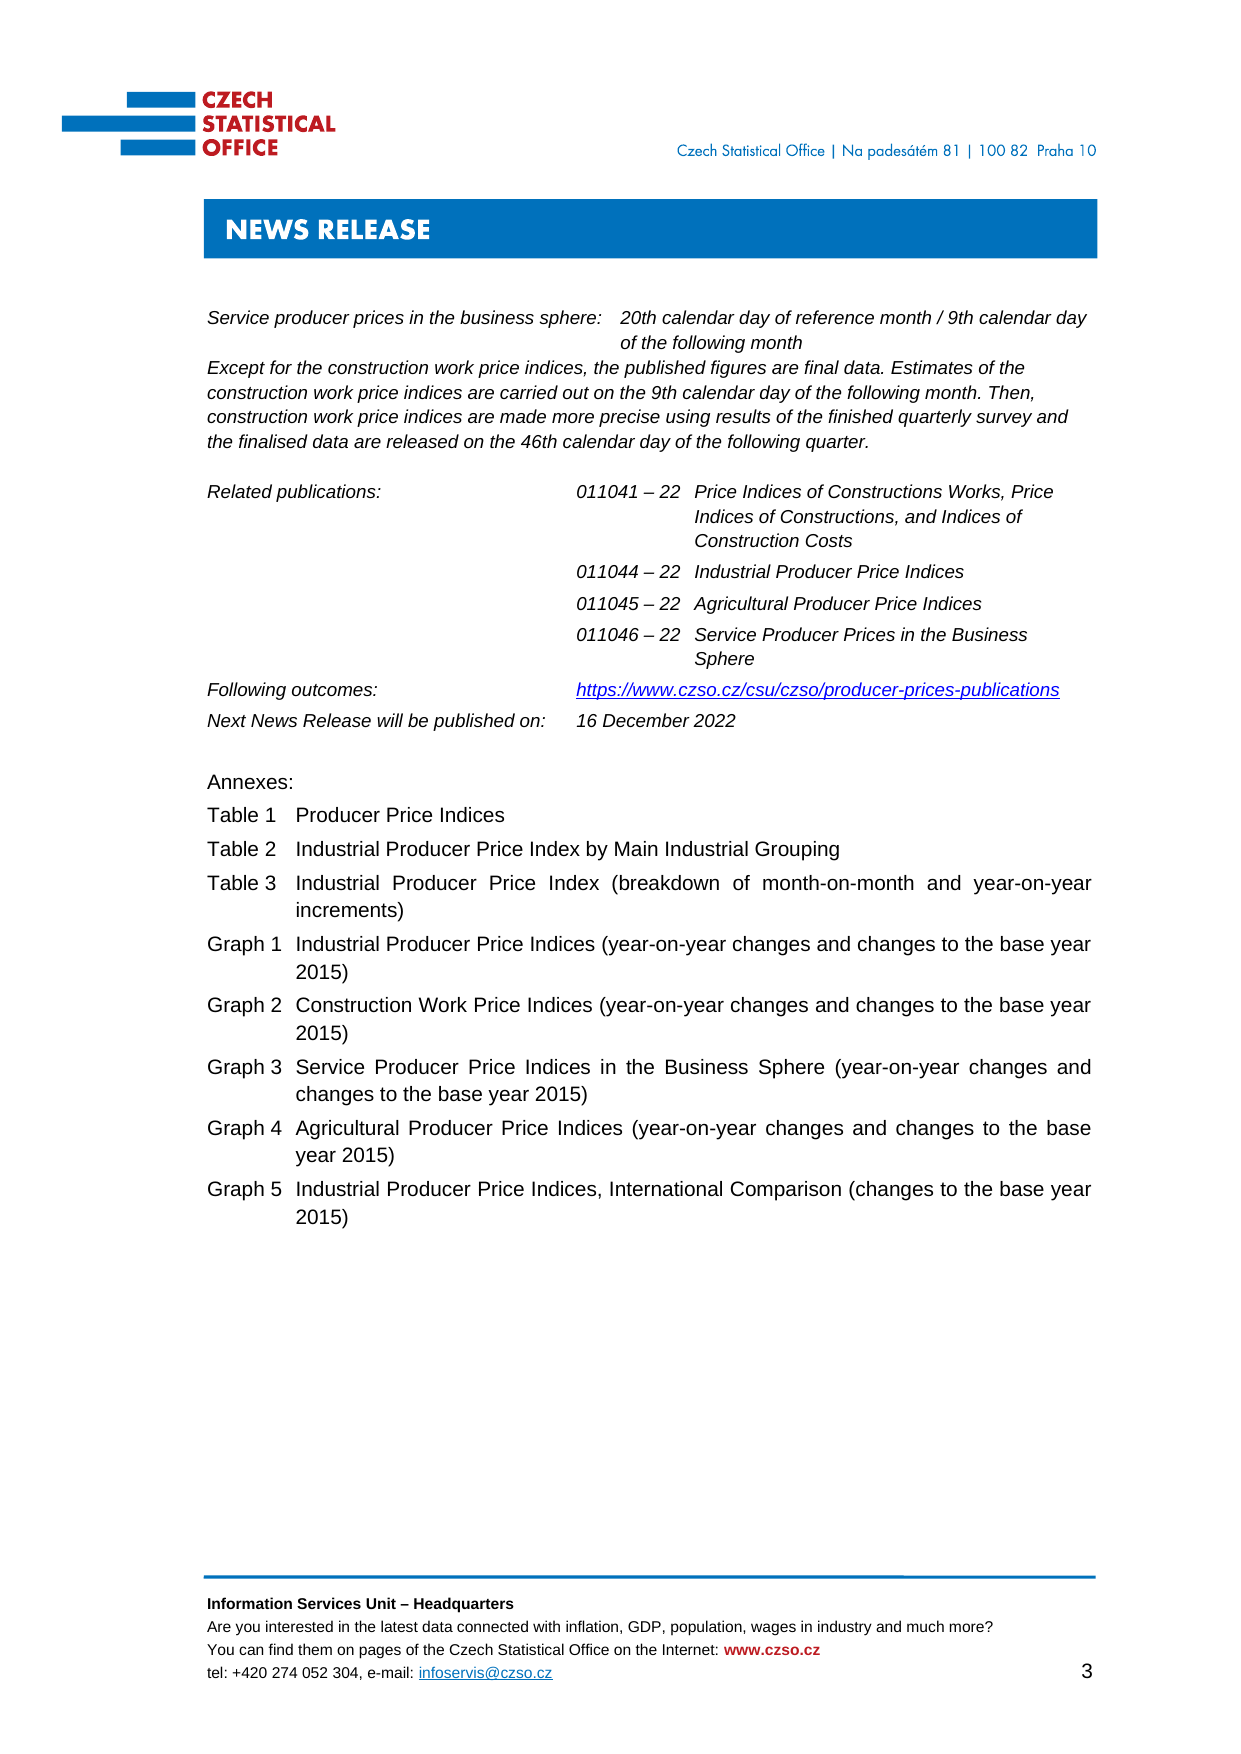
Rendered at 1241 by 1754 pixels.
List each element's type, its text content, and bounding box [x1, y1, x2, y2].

text Table 1 Producer Price Indices [207, 803, 1092, 827]
text Service producer prices in the business sphere: 20th calendar day of reference month / 9th calendar day of the following month [207, 307, 1092, 353]
text 011044 – 22 Industrial Producer Price Indices [207, 561, 1092, 583]
text Except for the construction work price indices, the published figures are final data. Estimates of the construction work price indices are carried out on the 9th calendar day of the following month. Then, construction work price indices are made more precise using results of the finished quarterly survey and the finalised data are released on the 46th calendar day of the following quarter. [207, 357, 1092, 453]
text Table 2 Industrial Producer Price Index by Main Industrial Grouping [207, 837, 1092, 861]
text Graph 2 Construction Work Price Indices (year-on-year changes and changes to the base year 2015) [207, 993, 1092, 1045]
text Next News Release will be published on: 16 December 2022 [207, 710, 1092, 732]
text Table 3 Industrial Producer Price Index (breakdown of month-on-month and year-on-year increments) [207, 871, 1092, 922]
text Following outcomes: https://www.czso.cz/csu/czso/producer-prices-publications [207, 679, 1092, 701]
text Graph 4 Agricultural Producer Price Indices (year-on-year changes and changes to the base year 2015) [207, 1116, 1092, 1167]
text Graph 1 Industrial Producer Price Indices (year-on-year changes and changes to the base year 2015) [207, 932, 1092, 983]
text 011046 – 22 Service Producer Prices in the Business Sphere [207, 623, 1092, 670]
text Graph 5 Industrial Producer Price Indices, International Comparison (changes to the base year 2015) [207, 1177, 1092, 1228]
text Annexes: [207, 769, 1092, 793]
text 011045 – 22 Agricultural Producer Price Indices [207, 592, 1092, 614]
text Related publications: 011041 – 22 Price Indices of Constructions Works, Price Indices of Constructions, and Indices of Construction Costs [207, 481, 1092, 552]
text Graph 3 Service Producer Price Indices in the Business Sphere (year-on-year changes and changes to the base year 2015) [207, 1054, 1092, 1106]
